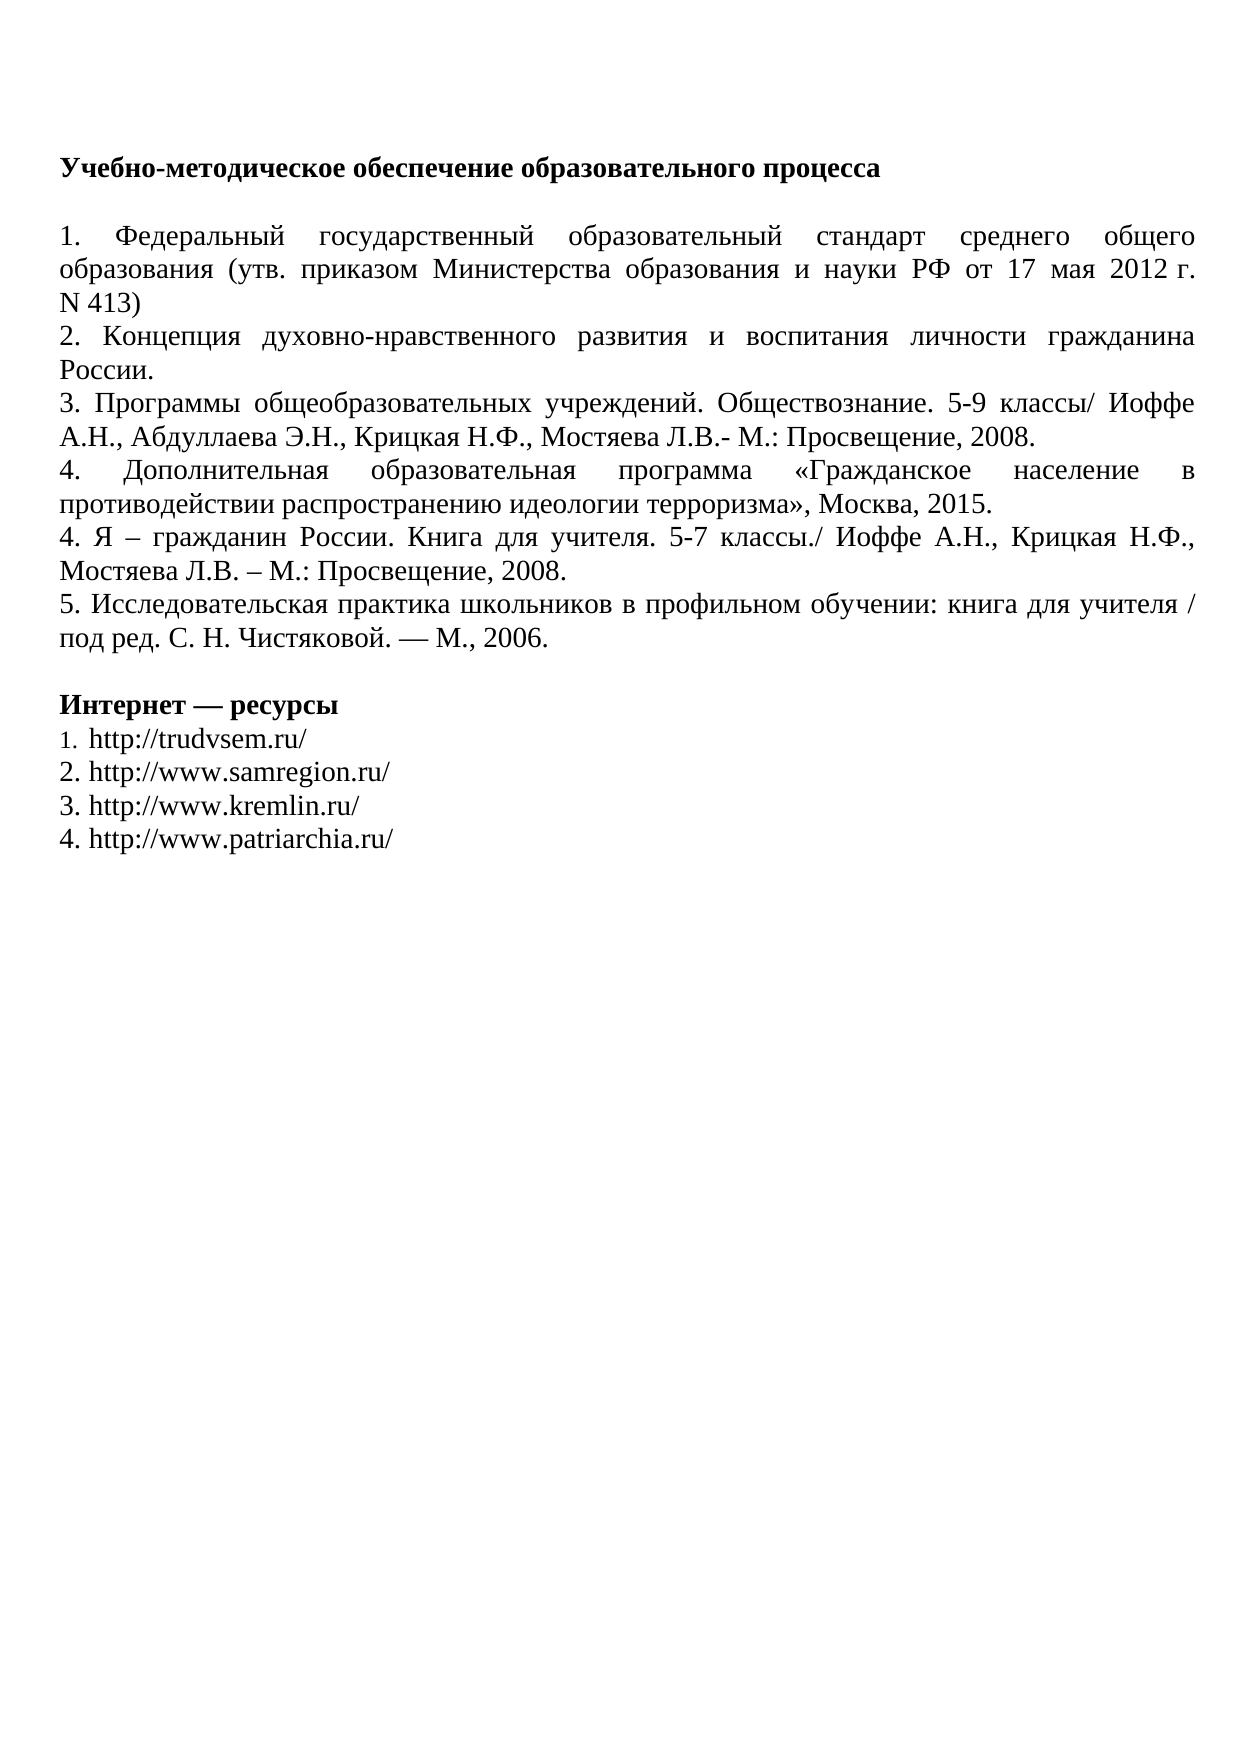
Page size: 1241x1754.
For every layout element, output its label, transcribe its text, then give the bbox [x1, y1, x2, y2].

text 1. http://trudvsem.ru/ [59, 721, 1152, 754]
text 2. Концепция духовно-нравственного развития и воспитания личности гражданина России. [59, 318, 1196, 385]
text Учебно-методическое обеспечение образовательного процесса [59, 151, 1152, 184]
text 5. Исследовательская практика школьников в профильном обучении: книга для учителя / под ред. С. Н. Чистяковой. — М., 2006. [59, 587, 1196, 654]
text 4. Дополнительная образовательная программа «Гражданское население в противодействии распространению идеологии терроризма», Москва, 2015. [59, 452, 1196, 519]
text 3. Программы общеобразовательных учреждений. Обществознание. 5-9 классы/ Иоффе А.Н., Абдуллаева Э.Н., Крицкая Н.Ф., Мостяева Л.В.- М.: Просвещение, 2008. [59, 385, 1196, 452]
text Интернет — ресурсы [59, 687, 1152, 721]
text 1. Федеральный государственный образовательный стандарт среднего общего образования (утв. приказом Министерства образования и науки РФ от 17 мая 2012 г. N 413) [59, 218, 1196, 318]
text 3. http://www.kremlin.ru/ [59, 788, 1152, 821]
text 4. http://www.patriarchia.ru/ [59, 821, 1152, 855]
text 2. http://www.samregion.ru/ [59, 754, 1152, 788]
text 4. Я – гражданин России. Книга для учителя. 5-7 классы./ Иоффе А.Н., Крицкая Н.Ф., Мостяева Л.В. – М.: Просвещение, 2008. [59, 519, 1196, 587]
